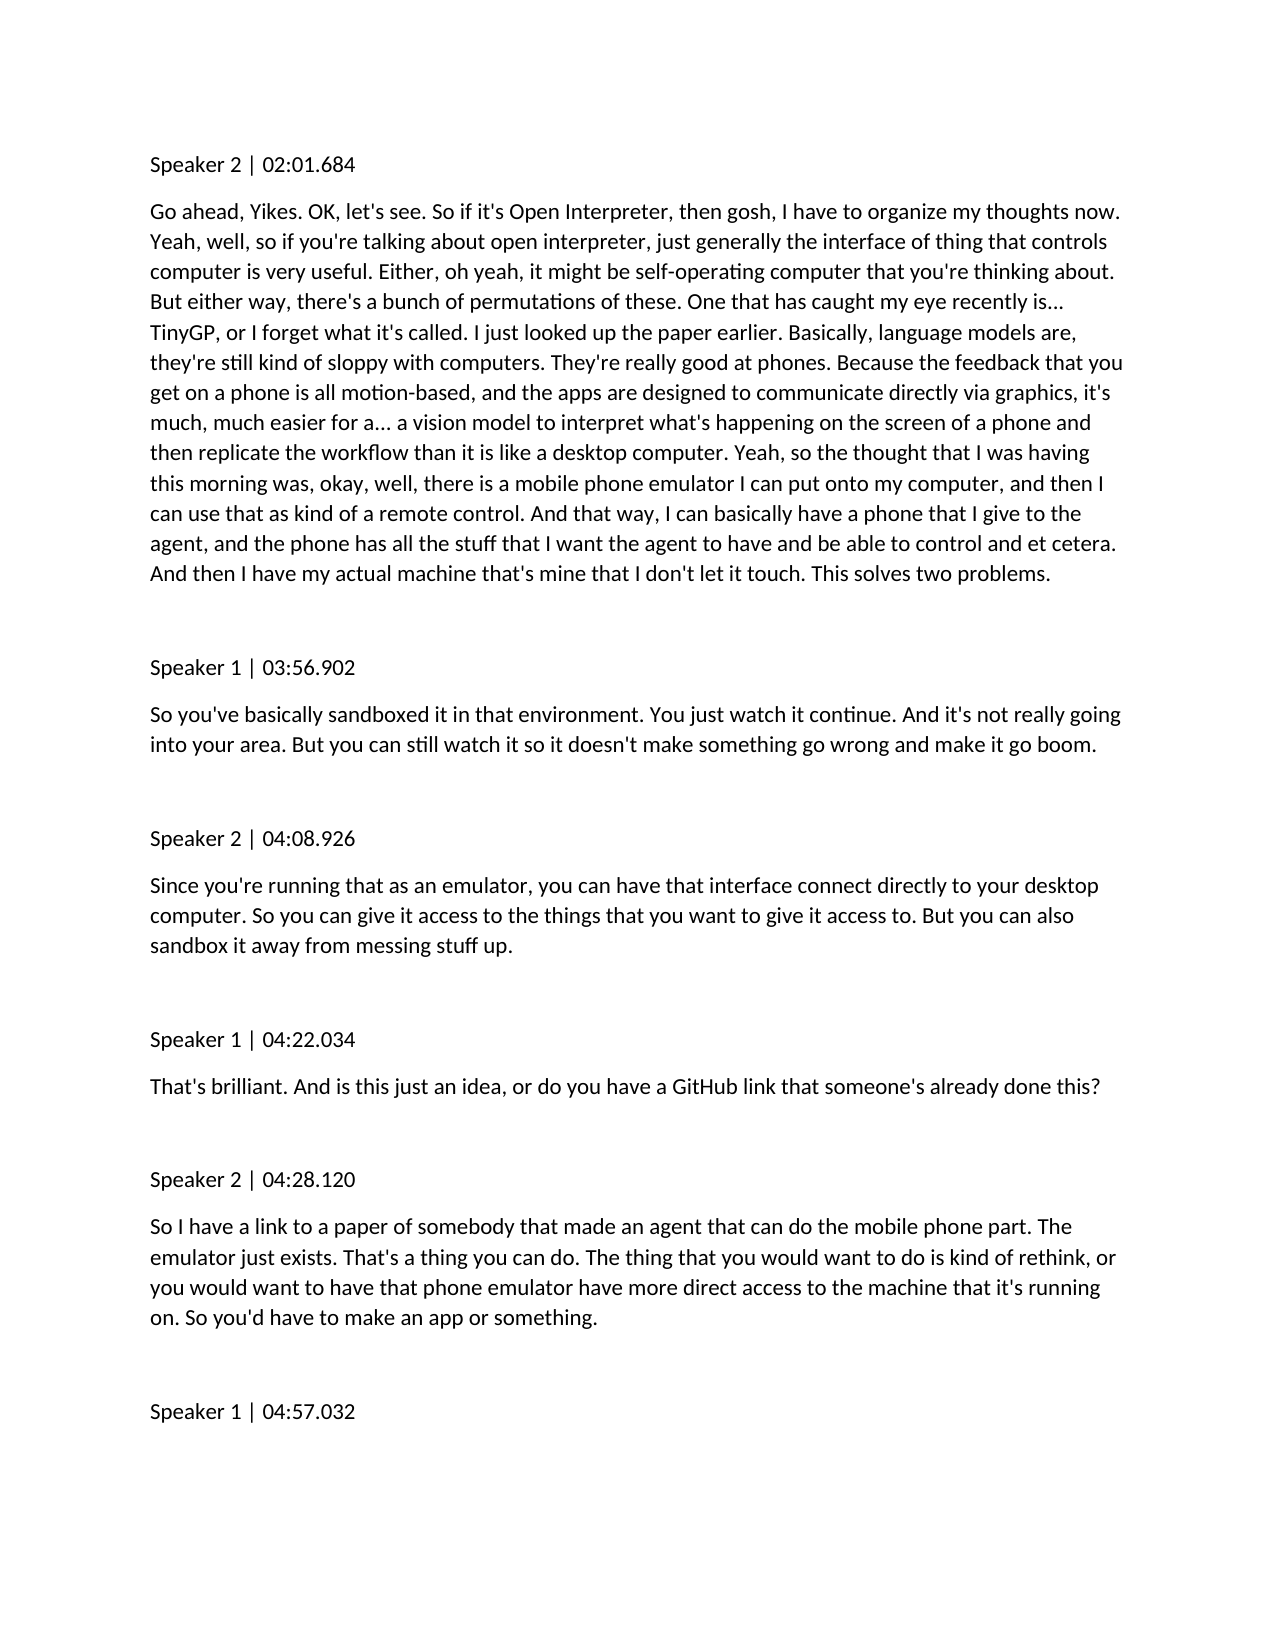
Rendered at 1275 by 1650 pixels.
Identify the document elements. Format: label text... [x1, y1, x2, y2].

text Go ahead, Yikes. OK, let's see. So if it's Open Interpreter, then gosh, I have to organize my thoughts now. Yeah, well, so if you're talking about open interpreter, just generally the interface of thing that controls computer is very useful. Either, oh yeah, it might be self-operating computer that you're thinking about. But either way, there's a bunch of permutations of these. One that has caught my eye recently is... TinyGP, or I forget what it's called. I just looked up the paper earlier. Basically, language models are, they're still kind of sloppy with computers. They're really good at phones. Because the feedback that you get on a phone is all motion-based, and the apps are designed to communicate directly via graphics, it's much, much easier for a... a vision model to interpret what's happening on the screen of a phone and then replicate the workflow than it is like a desktop computer. Yeah, so the thought that I was having this morning was, okay, well, there is a mobile phone emulator I can put onto my computer, and then I can use that as kind of a remote control. And that way, I can basically have a phone that I give to the agent, and the phone has all the stuff that I want the agent to have and be able to control and et cetera. And then I have my actual machine that's mine that I don't let it touch. This solves two problems. [150, 197, 1125, 587]
text Speaker 1 | 04:57.032 [150, 1397, 1125, 1425]
text So you've basically sandboxed it in that environment. You just watch it continue. And it's not really going into your area. But you can still watch it so it doesn't make something go wrong and make it go boom. [150, 700, 1125, 758]
text Speaker 2 | 04:08.926 [150, 824, 1125, 852]
text Speaker 2 | 02:01.684 [150, 150, 1125, 178]
text Speaker 1 | 03:56.902 [150, 653, 1125, 681]
text Speaker 1 | 04:22.034 [150, 1025, 1125, 1053]
text Speaker 2 | 04:28.120 [150, 1166, 1125, 1194]
text So I have a link to a paper of somebody that made an agent that can do the mobile phone part. The emulator just exists. That's a thing you can do. The thing that you would want to do is kind of rethink, or you would want to have that phone emulator have more direct access to the machine that it's running on. So you'd have to make an app or something. [150, 1212, 1125, 1331]
text That's brilliant. And is this just an idea, or do you have a GitHub link that someone's already done this? [150, 1072, 1125, 1100]
text Since you're running that as an emulator, you can have that interface connect directly to your desktop computer. So you can give it access to the things that you want to give it access to. But you can also sandbox it away from messing stuff up. [150, 871, 1125, 959]
